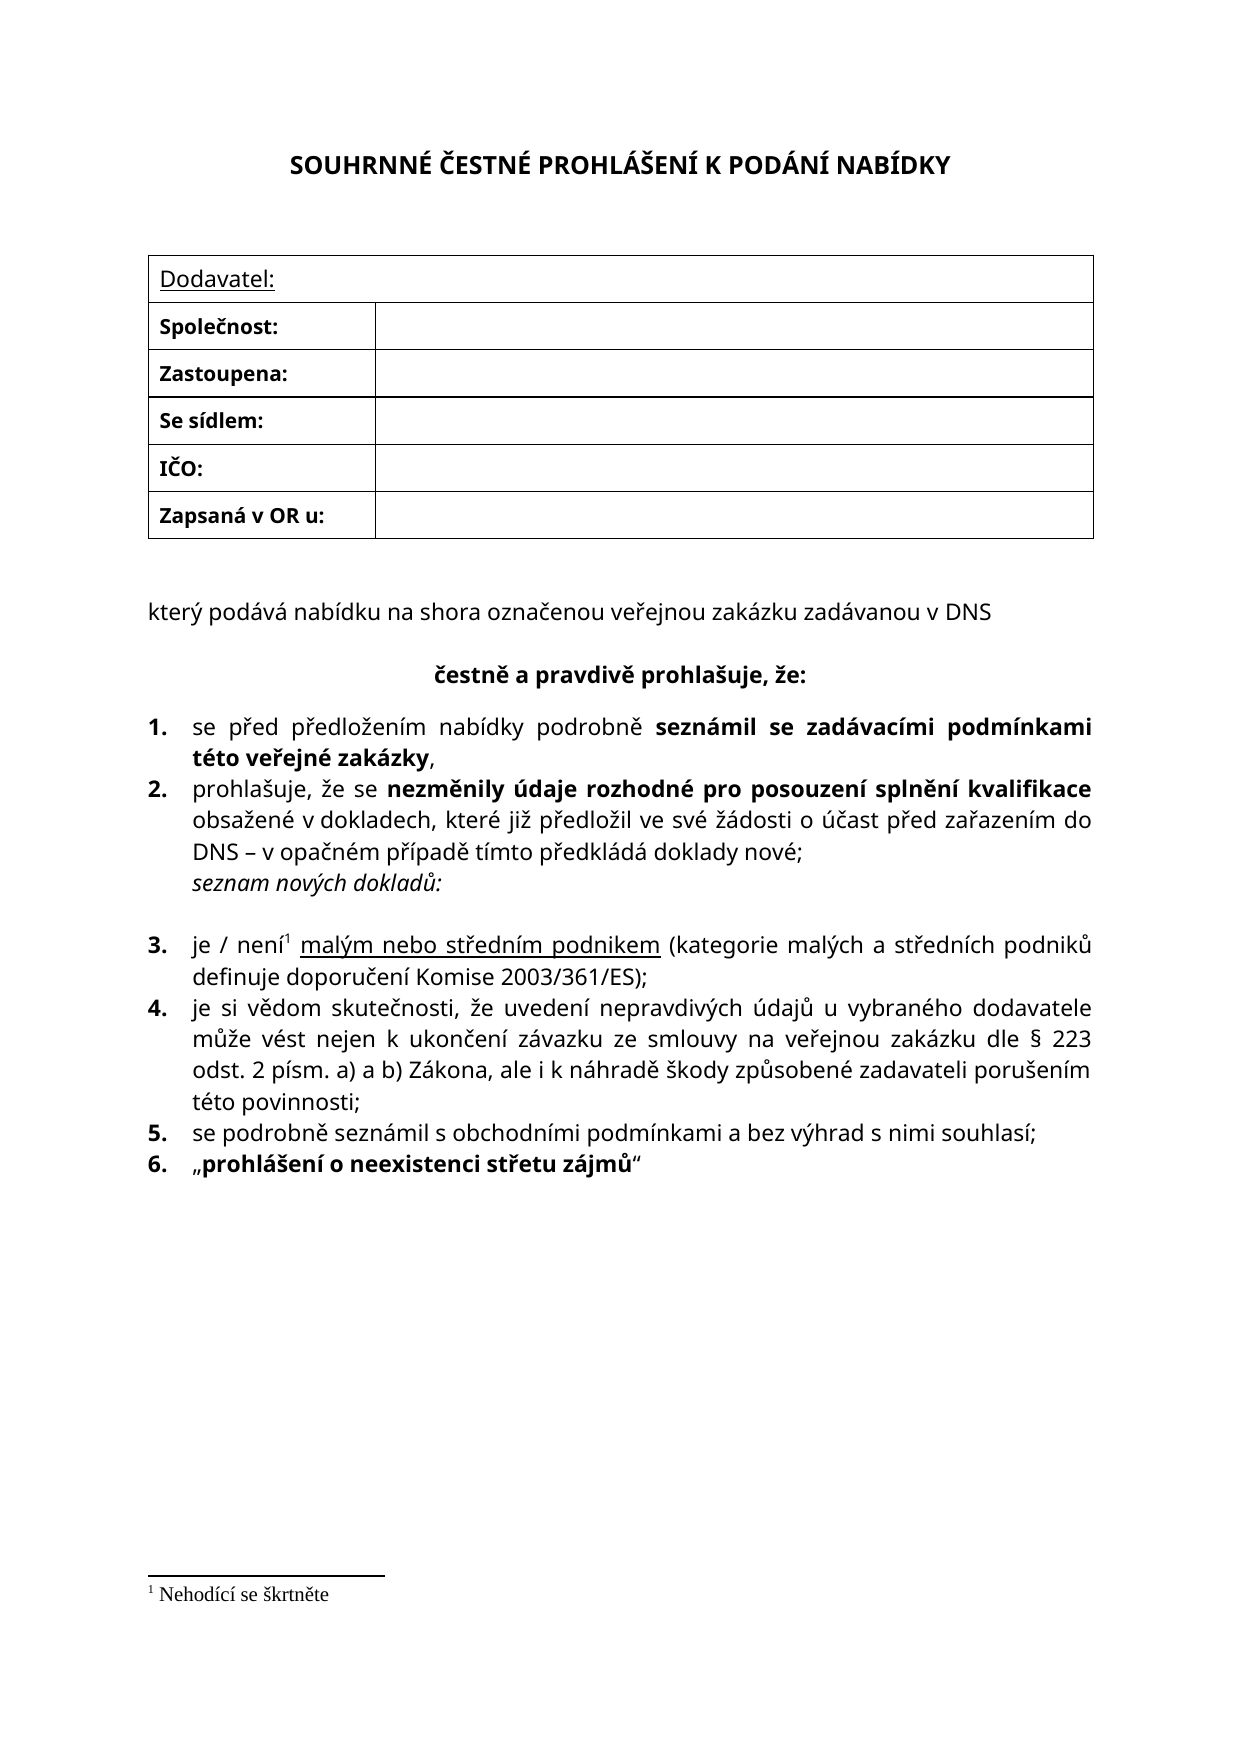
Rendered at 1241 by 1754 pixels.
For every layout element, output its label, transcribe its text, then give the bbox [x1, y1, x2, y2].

table_cell [376, 492, 1093, 538]
table_cell Zastoupena: [149, 350, 375, 396]
table_header Dodavatel: [149, 256, 1093, 302]
table_cell Se sídlem: [149, 398, 375, 444]
table_cell IČO: [149, 445, 375, 491]
table_cell [376, 303, 1093, 349]
list je / není malým nebo středním podnikem (kategorie malých a středních podniků definuje doporučení Komise 2003/361/ES); [148, 929, 1093, 992]
list prohlašuje, že se nezměnily údaje rozhodné pro posouzení splnění kvalifikace obsažené v dokladech, které již předložil ve své žádosti o účast před zařazením do DNS – v opačném případě tímto předkládá doklady nové; [148, 773, 1093, 867]
list „prohlášení o neexistenci střetu zájmů“ [148, 1148, 1093, 1179]
list se podrobně seznámil s obchodními podmínkami a bez výhrad s nimi souhlasí; [148, 1117, 1093, 1148]
table_cell [376, 445, 1093, 491]
text SOUHRNNé ČESTNÉ PROHLÁŠENÍ k podání nabídky [148, 148, 1093, 182]
table_cell Společnost: [149, 303, 375, 349]
table_cell Zapsaná v OR u: [149, 492, 375, 538]
text čestně a pravdivě prohlašuje, že: [148, 659, 1093, 690]
table_cell [376, 398, 1093, 444]
text seznam nových dokladů: [192, 867, 1093, 898]
list se před předložením nabídky podrobně seznámil se zadávacími podmínkami této veřejné zakázky, [148, 711, 1093, 773]
text který podává nabídku na shora označenou veřejnou zakázku zadávanou v DNS [148, 596, 1093, 627]
list je si vědom skutečnosti, že uvedení nepravdivých údajů u vybraného dodavatele může vést nejen k ukončení závazku ze smlouvy na veřejnou zakázku dle § 223 odst. 2 písm. a) a b) Zákona, ale i k náhradě škody způsobené zadavateli porušením této povinnosti; [148, 992, 1093, 1117]
table_cell [376, 350, 1093, 396]
